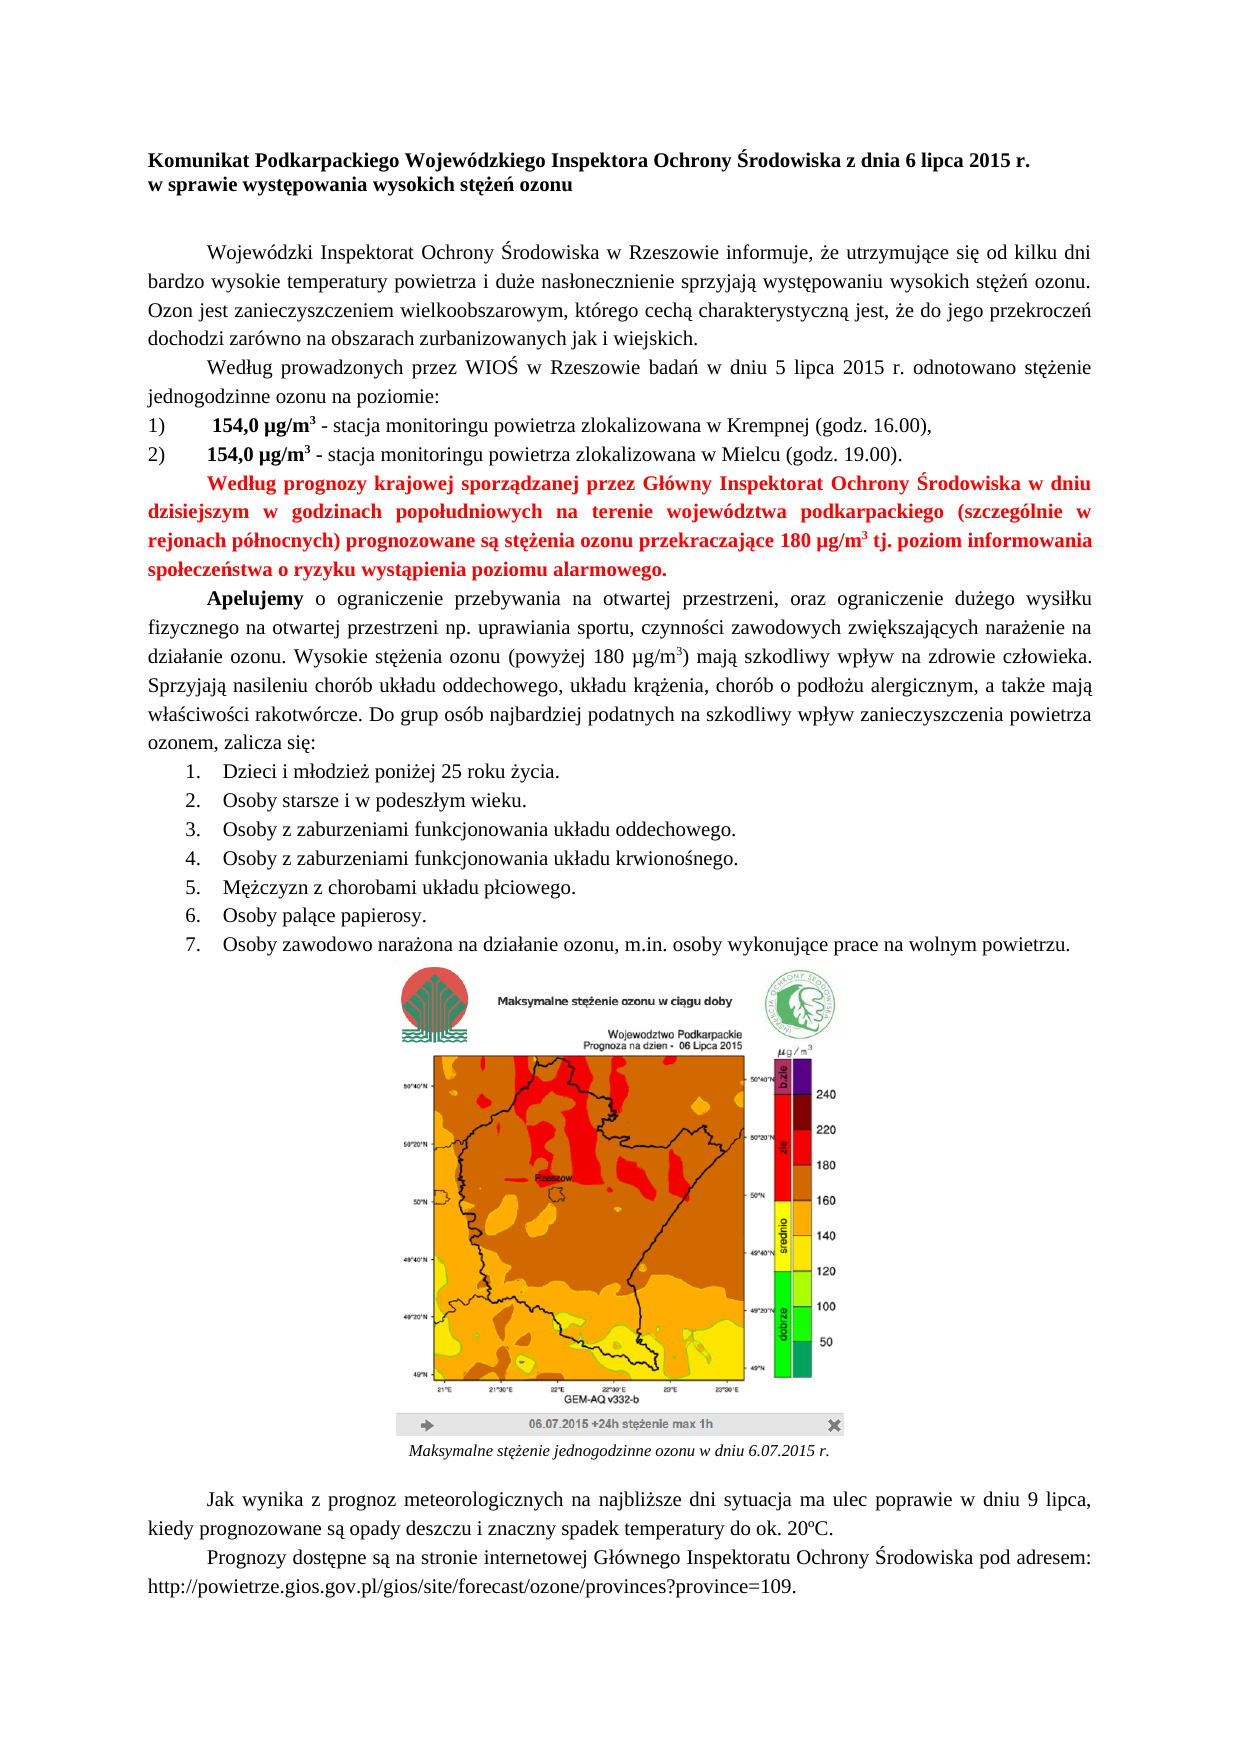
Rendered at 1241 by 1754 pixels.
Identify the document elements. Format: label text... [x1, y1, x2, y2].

list 154,0 µg/m3 - stacja monitoringu powietrza zlokalizowana w Krempnej (godz. 16.00), [148, 413, 1093, 437]
text Komunikat Podkarpackiego Wojewódzkiego Inspektora Ochrony Środowiska z dnia 6 lipca 2015 r. w sprawie występowania wysokich stężeń ozonu [148, 148, 1093, 196]
list Osoby starsze i w podeszłym wieku. [185, 788, 1093, 812]
text Według prognozy krajowej sporządzanej przez Główny Inspektorat Ochrony Środowiska w dniu dzisiejszym w godzinach popołudniowych na terenie województwa podkarpackiego (szczególnie w rejonach północnych) prognozowane są stężenia ozonu przekraczające 180 µg/m3 tj. poziom informowania społeczeństwa o ryzyku wystąpienia poziomu alarmowego. [148, 471, 1093, 581]
text Apelujemy o ograniczenie przebywania na otwartej przestrzeni, oraz ograniczenie dużego wysiłku fizycznego na otwartej przestrzeni np. uprawiania sportu, czynności zawodowych zwiększających narażenie na działanie ozonu. Wysokie stężenia ozonu (powyżej 180 µg/m3) mają szkodliwy wpływ na zdrowie człowieka. Sprzyjają nasileniu chorób układu oddechowego, układu krążenia, chorób o podłożu alergicznym, a także mają właściwości rakotwórcze. Do grup osób najbardziej podatnych na szkodliwy wpływ zanieczyszczenia powietrza ozonem, zalicza się: [148, 586, 1093, 754]
list Osoby zawodowo narażona na działanie ozonu, m.in. osoby wykonujące prace na wolnym powietrzu. [185, 932, 1093, 956]
text Wojewódzki Inspektorat Ochrony Środowiska w Rzeszowie informuje, że utrzymujące się od kilku dni bardzo wysokie temperatury powietrza i duże nasłonecznienie sprzyjają występowaniu wysokich stężeń ozonu. Ozon jest zanieczyszczeniem wielkoobszarowym, którego cechą charakterystyczną jest, że do jego przekroczeń dochodzi zarówno na obszarach zurbanizowanych jak i wiejskich. [148, 240, 1093, 350]
list Osoby z zaburzeniami funkcjonowania układu krwionośnego. [185, 846, 1093, 870]
list Mężczyzn z chorobami układu płciowego. [185, 874, 1093, 899]
text Prognozy dostępne są na stronie internetowej Głównego Inspektoratu Ochrony Środowiska pod adresem: http://powietrze.gios.gov.pl/gios/site/forecast/ozone/provinces?province=109. [148, 1545, 1093, 1598]
list Dzieci i młodzież poniżej 25 roku życia. [185, 759, 1093, 783]
text Jak wynika z prognoz meteorologicznych na najbliższe dni sytuacja ma ulec poprawie w dniu 9 lipca, kiedy prognozowane są opady deszczu i znaczny spadek temperatury do ok. 20ºC. [148, 1487, 1093, 1540]
list Osoby z zaburzeniami funkcjonowania układu oddechowego. [185, 817, 1093, 841]
picture [396, 961, 845, 1436]
text Według prowadzonych przez WIOŚ w Rzeszowie badań w dniu 5 lipca 2015 r. odnotowano stężenie jednogodzinne ozonu na poziomie: [148, 355, 1093, 408]
text Maksymalne stężenie jednogodzinne ozonu w dniu 6.07.2015 r. [148, 1441, 1093, 1460]
list Osoby palące papierosy. [185, 903, 1093, 927]
list 154,0 µg/m3 - stacja monitoringu powietrza zlokalizowana w Mielcu (godz. 19.00). [148, 442, 1093, 466]
